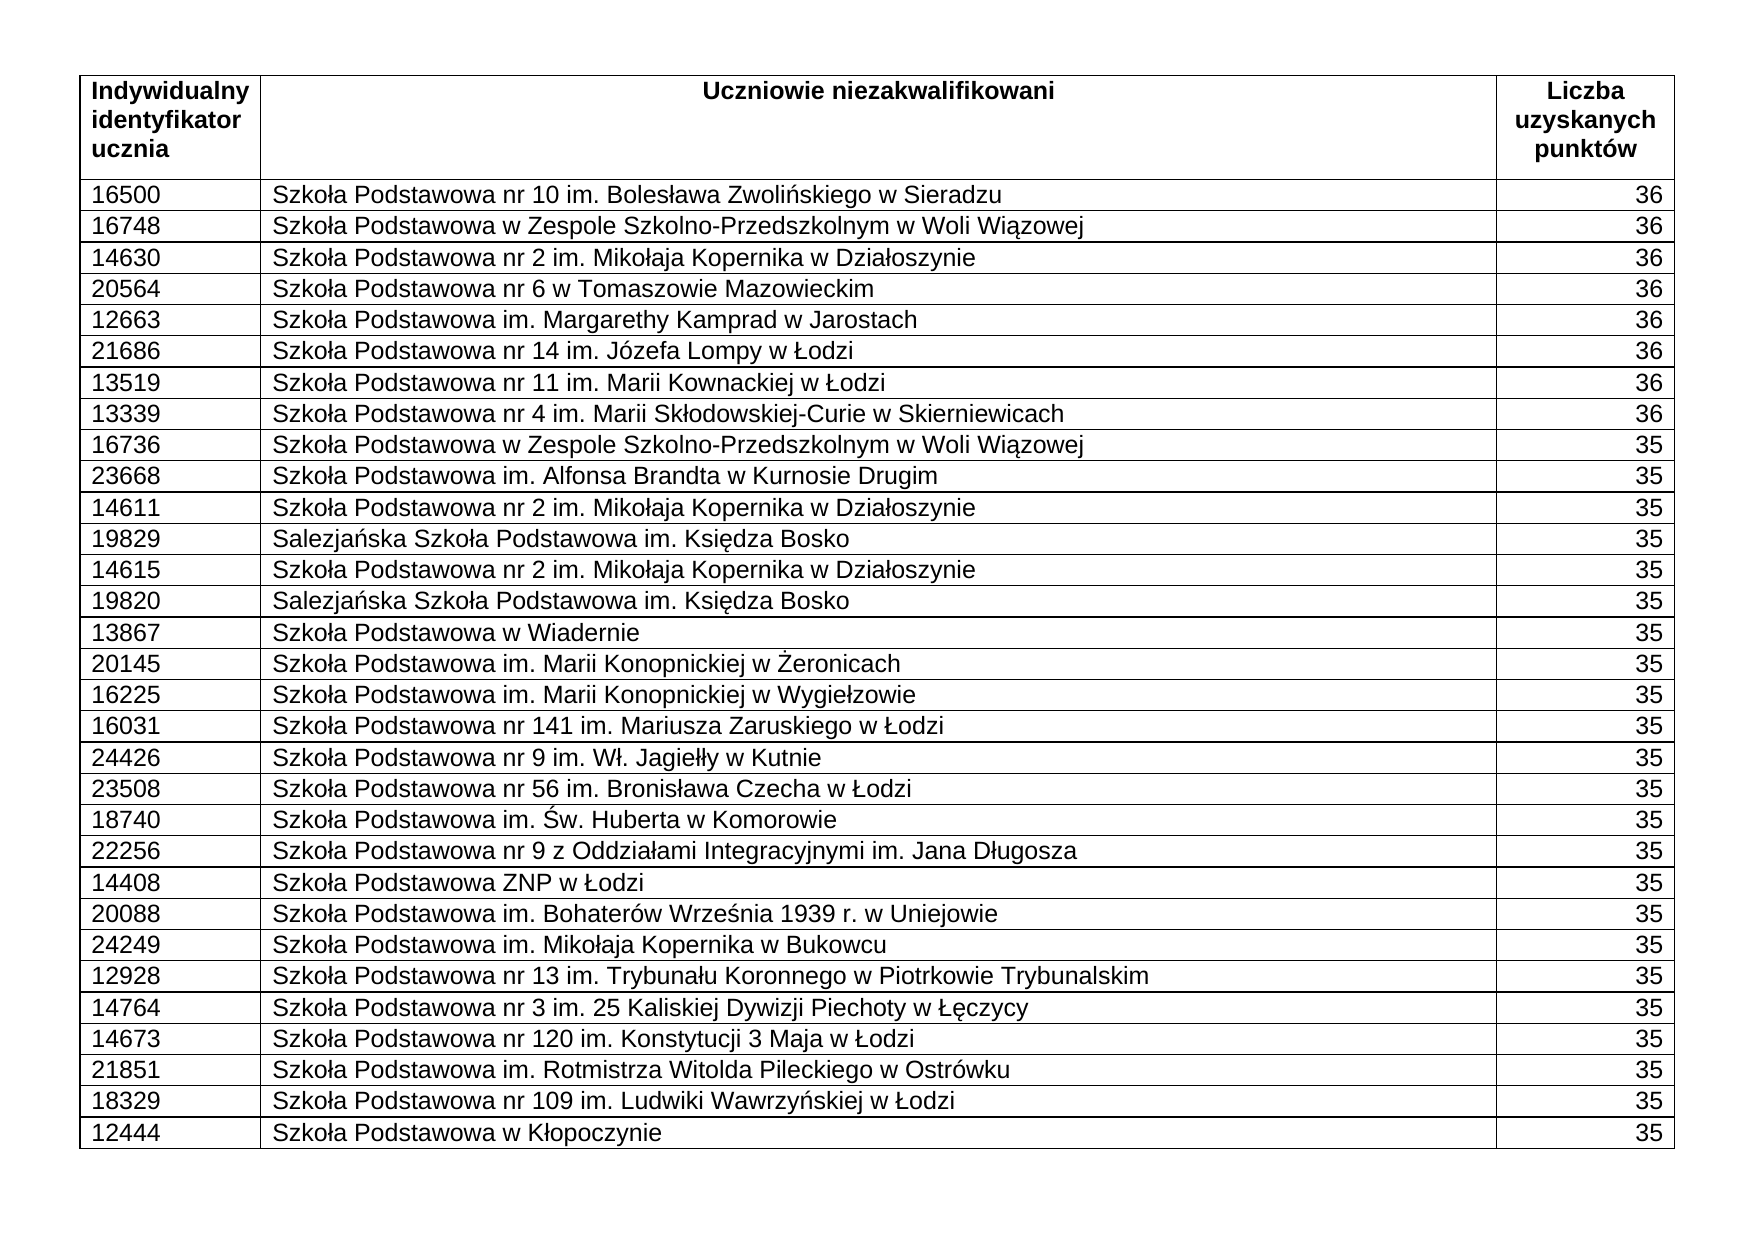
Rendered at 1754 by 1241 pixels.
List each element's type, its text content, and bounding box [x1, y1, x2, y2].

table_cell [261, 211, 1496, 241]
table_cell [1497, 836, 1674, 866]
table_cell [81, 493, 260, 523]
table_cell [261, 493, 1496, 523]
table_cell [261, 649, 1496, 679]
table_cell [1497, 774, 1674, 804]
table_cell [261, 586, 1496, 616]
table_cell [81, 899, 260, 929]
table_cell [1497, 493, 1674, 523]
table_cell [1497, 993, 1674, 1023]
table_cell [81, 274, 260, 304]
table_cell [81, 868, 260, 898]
table_header Indywidualny identyfikator ucznia [81, 76, 260, 179]
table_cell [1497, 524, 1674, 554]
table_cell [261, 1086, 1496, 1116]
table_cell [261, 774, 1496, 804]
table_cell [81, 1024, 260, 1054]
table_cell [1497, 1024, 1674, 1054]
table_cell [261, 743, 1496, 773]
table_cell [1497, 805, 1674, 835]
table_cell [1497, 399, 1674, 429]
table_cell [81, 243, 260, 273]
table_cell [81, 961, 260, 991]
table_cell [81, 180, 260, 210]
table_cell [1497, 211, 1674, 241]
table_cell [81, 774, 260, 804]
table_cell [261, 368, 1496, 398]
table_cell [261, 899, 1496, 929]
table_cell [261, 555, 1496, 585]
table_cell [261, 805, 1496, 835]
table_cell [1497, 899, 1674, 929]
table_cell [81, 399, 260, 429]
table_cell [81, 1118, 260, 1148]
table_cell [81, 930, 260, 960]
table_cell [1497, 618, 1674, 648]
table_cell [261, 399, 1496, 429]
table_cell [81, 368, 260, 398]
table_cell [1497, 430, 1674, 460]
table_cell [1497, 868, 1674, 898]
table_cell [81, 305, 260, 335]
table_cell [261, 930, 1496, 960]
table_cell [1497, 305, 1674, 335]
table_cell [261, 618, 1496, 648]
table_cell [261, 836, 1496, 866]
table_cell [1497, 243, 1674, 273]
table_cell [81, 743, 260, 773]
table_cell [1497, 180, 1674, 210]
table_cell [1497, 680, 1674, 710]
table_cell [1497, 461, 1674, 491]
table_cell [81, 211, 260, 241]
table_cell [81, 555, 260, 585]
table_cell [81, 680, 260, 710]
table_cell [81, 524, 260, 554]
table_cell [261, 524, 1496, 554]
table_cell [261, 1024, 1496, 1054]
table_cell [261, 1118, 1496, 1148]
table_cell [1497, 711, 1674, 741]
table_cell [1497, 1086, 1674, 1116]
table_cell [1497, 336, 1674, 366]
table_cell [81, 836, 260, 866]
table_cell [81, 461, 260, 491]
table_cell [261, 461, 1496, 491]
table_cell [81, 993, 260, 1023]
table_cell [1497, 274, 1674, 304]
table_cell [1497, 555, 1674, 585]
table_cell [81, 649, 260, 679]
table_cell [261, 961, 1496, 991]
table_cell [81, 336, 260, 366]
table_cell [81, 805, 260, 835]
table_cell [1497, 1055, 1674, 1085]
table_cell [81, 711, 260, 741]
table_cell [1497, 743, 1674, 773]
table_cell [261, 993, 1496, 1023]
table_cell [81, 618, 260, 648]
table_header Liczba uzyskanych punktów [1497, 76, 1674, 179]
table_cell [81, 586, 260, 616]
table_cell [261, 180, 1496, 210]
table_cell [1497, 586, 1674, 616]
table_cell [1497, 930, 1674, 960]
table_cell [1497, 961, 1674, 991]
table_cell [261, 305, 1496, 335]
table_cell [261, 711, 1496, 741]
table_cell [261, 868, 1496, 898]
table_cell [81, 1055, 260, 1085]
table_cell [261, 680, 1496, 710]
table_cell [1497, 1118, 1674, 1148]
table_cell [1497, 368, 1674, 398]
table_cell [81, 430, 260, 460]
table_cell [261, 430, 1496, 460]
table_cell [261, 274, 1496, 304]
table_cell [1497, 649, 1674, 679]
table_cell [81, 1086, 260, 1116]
table_header Uczniowie niezakwalifikowani [261, 76, 1496, 179]
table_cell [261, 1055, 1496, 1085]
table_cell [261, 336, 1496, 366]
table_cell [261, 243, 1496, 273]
